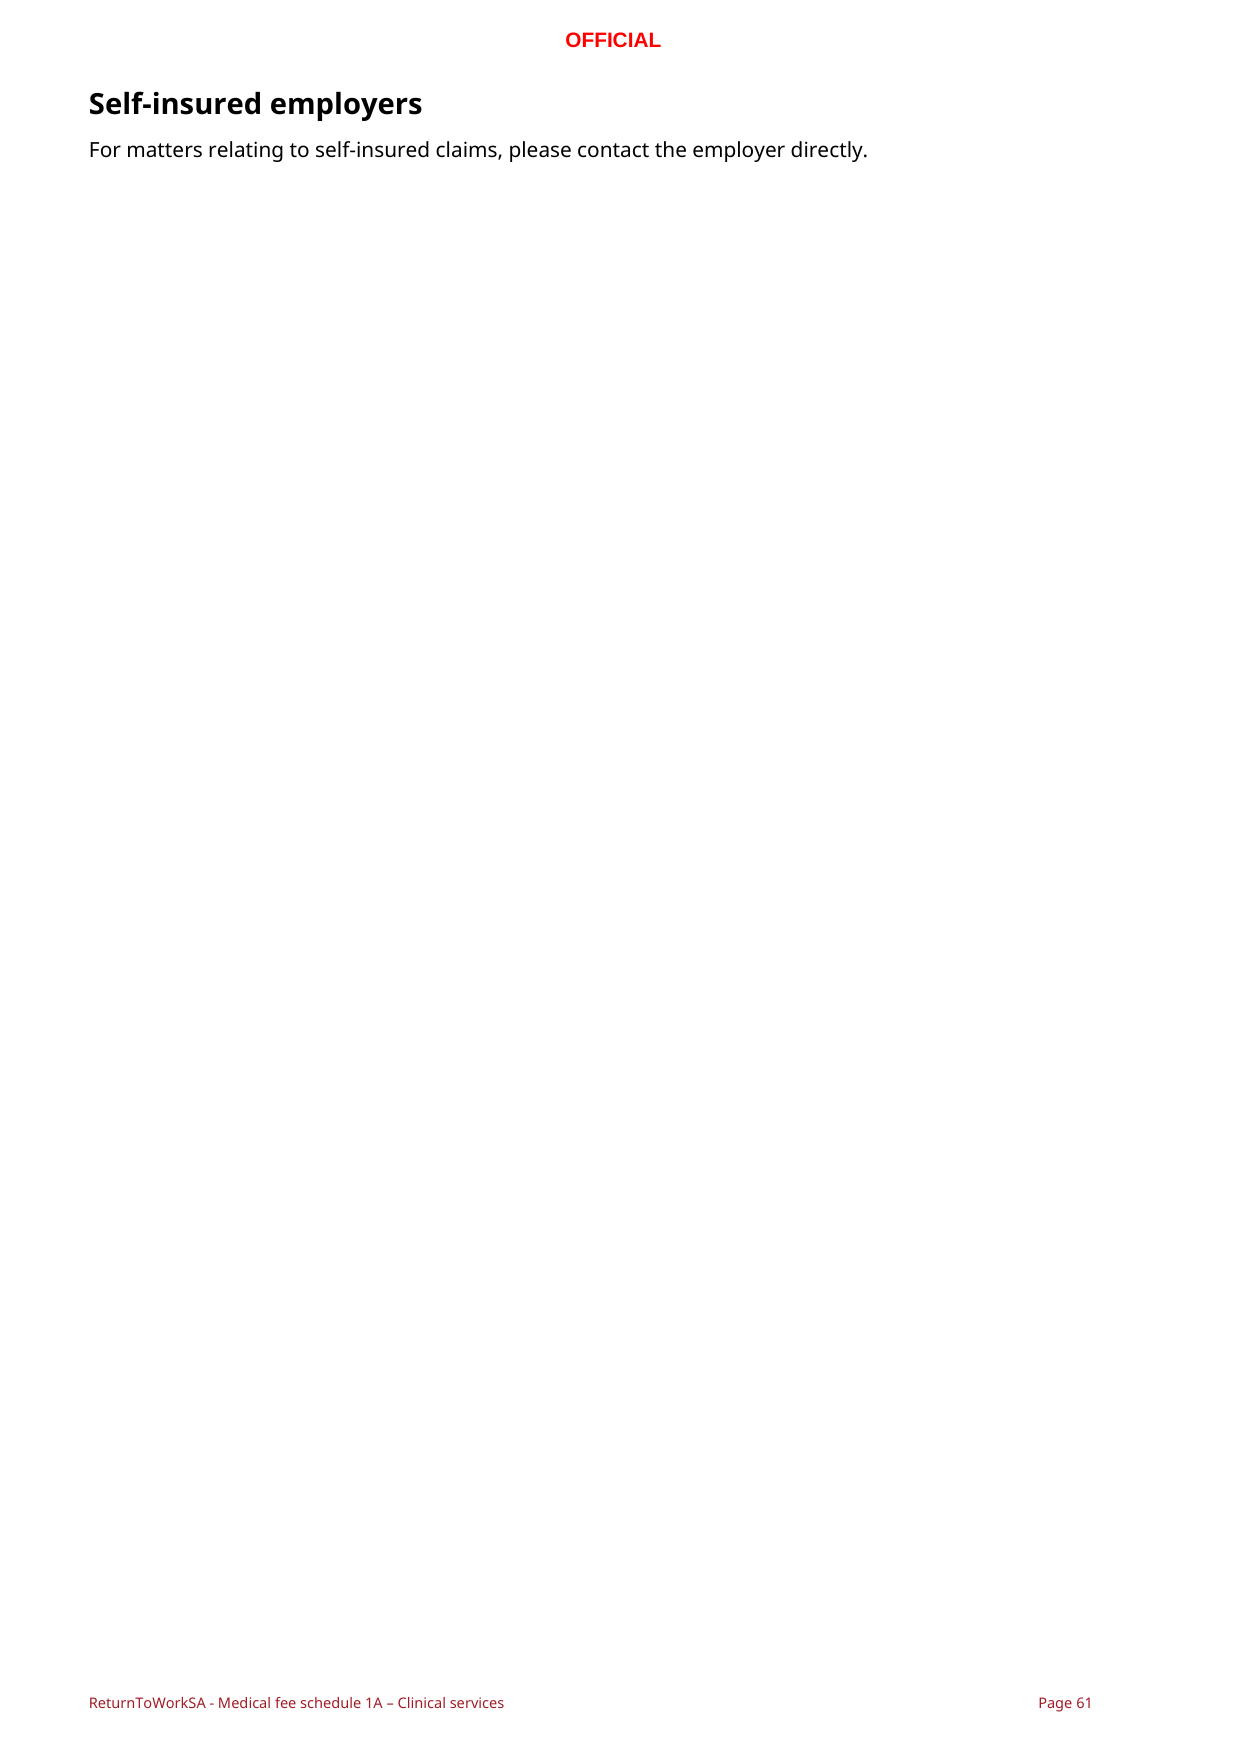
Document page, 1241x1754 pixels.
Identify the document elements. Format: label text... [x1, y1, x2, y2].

subtitle Self-insured employers [89, 83, 1137, 123]
text For matters relating to self-insured claims, please contact the employer directly. [89, 135, 1137, 164]
